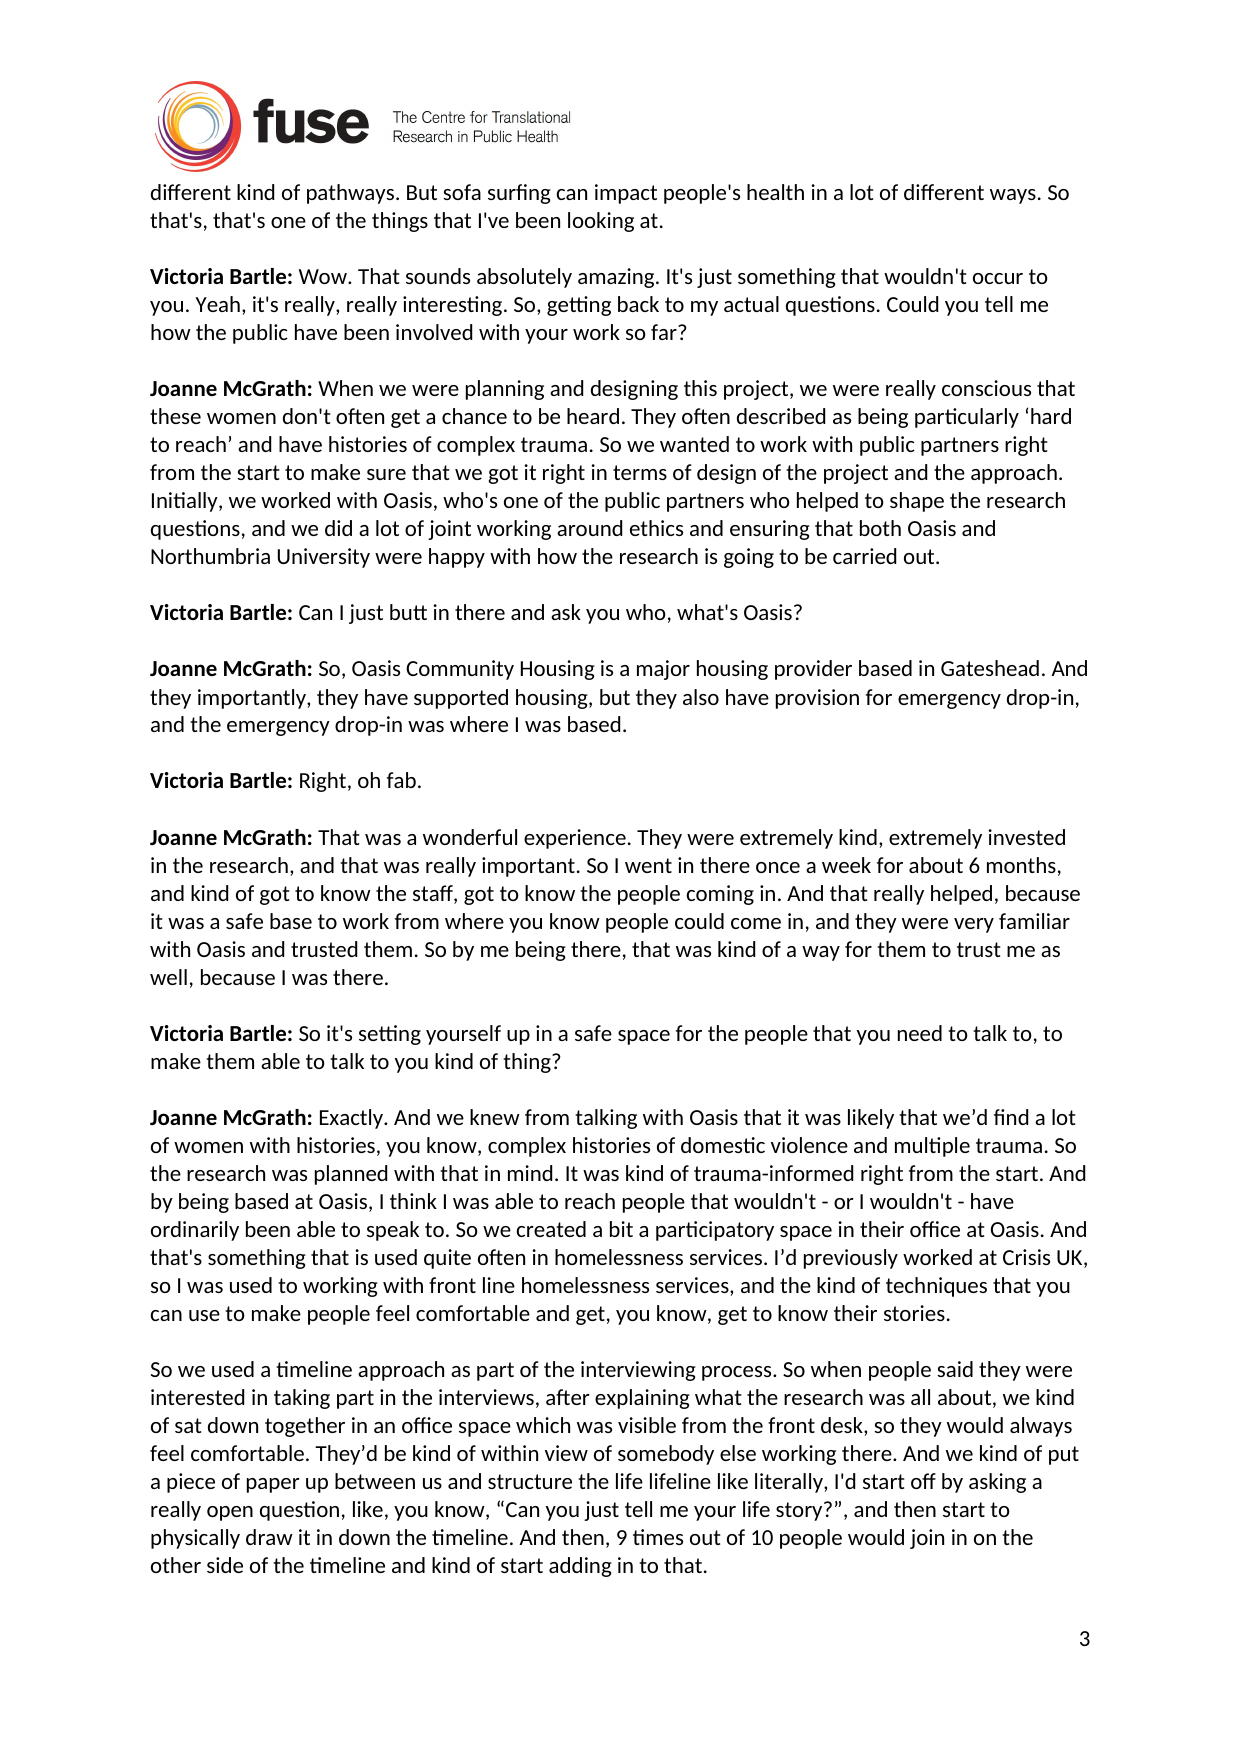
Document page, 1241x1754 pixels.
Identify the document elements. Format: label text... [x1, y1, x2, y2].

text Joanne McGrath: When we were planning and designing this project, we were really conscious that these women don't often get a chance to be heard. They often described as being particularly ‘hard to reach’ and have histories of complex trauma. So we wanted to work with public partners right from the start to make sure that we got it right in terms of design of the project and the approach. Initially, we worked with Oasis, who's one of the public partners who helped to shape the research questions, and we did a lot of joint working around ethics and ensuring that both Oasis and Northumbria University were happy with how the research is going to be carried out. [150, 374, 1090, 571]
text Joanne McGrath: So, Oasis Community Housing is a major housing provider based in Gateshead. And they importantly, they have supported housing, but they also have provision for emergency drop-in, and the emergency drop-in was where I was based. [150, 654, 1090, 739]
text Victoria Bartle: So it's setting yourself up in a safe space for the people that you need to talk to, to make them able to talk to you kind of thing? [150, 1019, 1090, 1075]
text Victoria Bartle: Wow. That sounds absolutely amazing. It's just something that wouldn't occur to you. Yeah, it's really, really interesting. So, getting back to my actual questions. Could you tell me how the public have been involved with your work so far? [150, 262, 1090, 346]
text So we used a timeline approach as part of the interviewing process. So when people said they were interested in taking part in the interviews, after explaining what the research was all about, we kind of sat down together in an office space which was visible from the front desk, so they would always feel comfortable. They’d be kind of within view of somebody else working there. And we kind of put a piece of paper up between us and structure the life lifeline like literally, I'd start off by asking a really open question, like, you know, “Can you just tell me your life story?”, and then start to physically draw it in down the timeline. And then, 9 times out of 10 people would join in on the other side of the timeline and kind of start adding in to that. [150, 1355, 1090, 1579]
text Joanne McGrath: Exactly. And we knew from talking with Oasis that it was likely that we’d find a lot of women with histories, you know, complex histories of domestic violence and multiple trauma. So the research was planned with that in mind. It was kind of trauma-informed right from the start. And by being based at Oasis, I think I was able to reach people that wouldn't - or I wouldn't - have ordinarily been able to speak to. So we created a bit a participatory space in their office at Oasis. And that's something that is used quite often in homelessness services. I’d previously worked at Crisis UK, so I was used to working with front line homelessness services, and the kind of techniques that you can use to make people feel comfortable and get, you know, get to know their stories. [150, 1103, 1090, 1327]
picture [150, 73, 581, 179]
text Victoria Bartle: Right, oh fab. [150, 767, 1090, 795]
text Joanne McGrath: That was a wonderful experience. They were extremely kind, extremely invested in the research, and that was really important. So I went in there once a week for about 6 months, and kind of got to know the staff, got to know the people coming in. And that really helped, because it was a safe base to work from where you know people could come in, and they were very familiar with Oasis and trusted them. So by me being there, that was kind of a way for them to trust me as well, because I was there. [150, 823, 1090, 991]
text Victoria Bartle: Can I just butt in there and ask you who, what's Oasis? [150, 598, 1090, 627]
